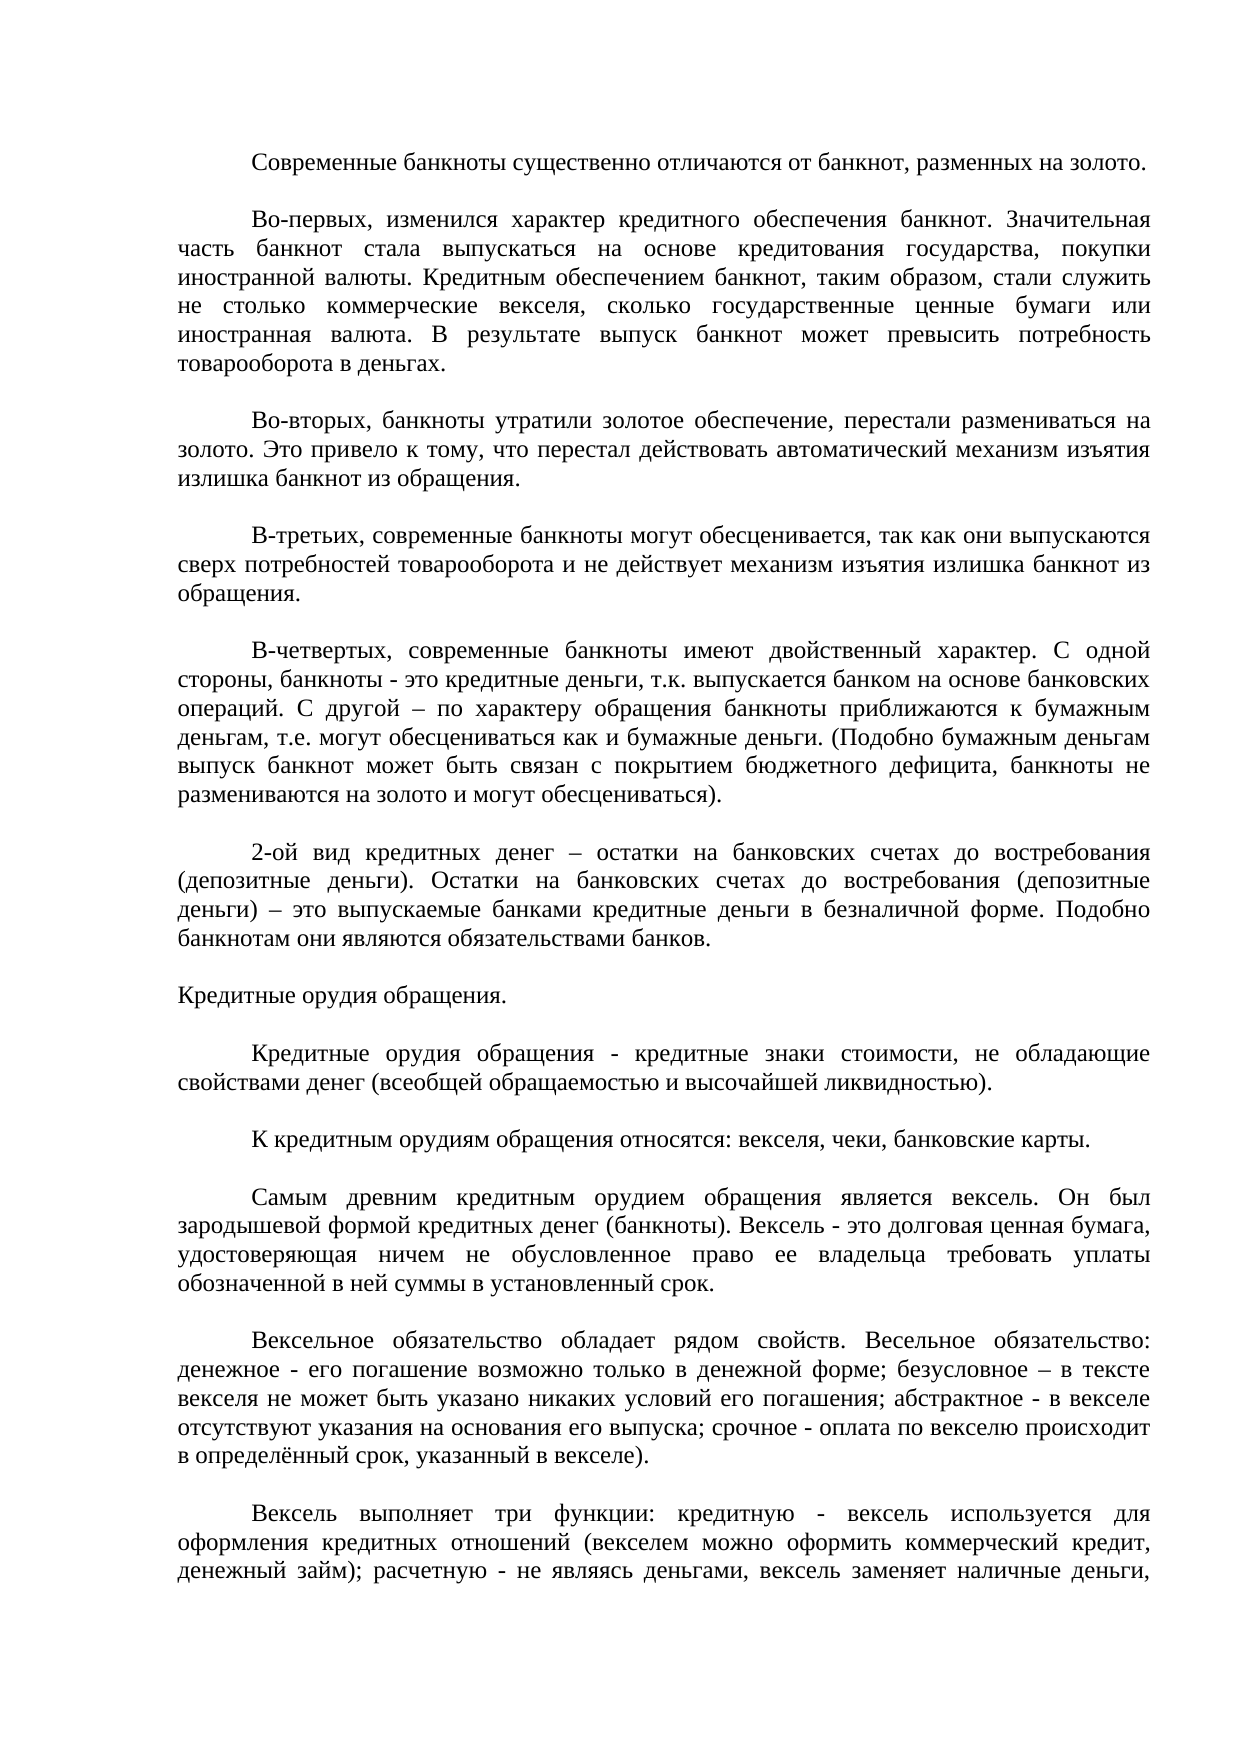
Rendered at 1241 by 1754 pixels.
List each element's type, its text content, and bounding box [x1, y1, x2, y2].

text Кредитные орудия обращения - кредитные знаки стоимости, не обладающие свойствами денег (всеобщей обращаемостью и высочайшей ликвидностью). [177, 1038, 1152, 1096]
text В-третьих, современные банкноты могут обесценивается, так как они выпускаются сверх потребностей товарооборота и не действует механизм изъятия излишка банкнот из обращения. [177, 521, 1152, 607]
text Кредитные орудия обращения. [177, 981, 1152, 1009]
text Самым древним кредитным орудием обращения является вексель. Он был зародышевой формой кредитных денег (банкноты). Вексель - это долговая ценная бумага, удостоверяющая ничем не обусловленное право ее владельца требовать уплаты обозначенной в ней суммы в установленный срок. [177, 1182, 1152, 1297]
text В-четвертых, современные банкноты имеют двойственный характер. С одной стороны, банкноты - это кредитные деньги, т.к. выпускается банком на основе банковских операций. С другой – по характеру обращения банкноты приближаются к бумажным деньгам, т.е. могут обесцениваться как и бумажные деньги. (Подобно бумажным деньгам выпуск банкнот может быть связан с покрытием бюджетного дефицита, банкноты не размениваются на золото и могут обесцениваться). [177, 636, 1152, 808]
text Во-первых, изменился характер кредитного обеспечения банкнот. Значительная часть банкнот стала выпускаться на основе кредитования государства, покупки иностранной валюты. Кредитным обеспечением банкнот, таким образом, стали служить не столько коммерческие векселя, сколько государственные ценные бумаги или иностранная валюта. В результате выпуск банкнот может превысить потребность товарооборота в деньгах. [177, 204, 1152, 377]
text Вексельное обязательство обладает рядом свойств. Весельное обязательство: денежное - его погашение возможно только в денежной форме; безусловное – в тексте векселя не может быть указано никаких условий его погашения; абстрактное - в векселе отсутствуют указания на основания его выпуска; срочное - оплата по векселю происходит в определённый срок, указанный в векселе). [177, 1326, 1152, 1469]
text К кредитным орудиям обращения относятся: векселя, чеки, банковские карты. [177, 1124, 1152, 1153]
text 2-ой вид кредитных денег – остатки на банковских счетах до востребования (депозитные деньги). Остатки на банковских счетах до востребования (депозитные деньги) – это выпускаемые банками кредитные деньги в безналичной форме. Подобно банкнотам они являются обязательствами банков. [177, 837, 1152, 952]
text Во-вторых, банкноты утратили золотое обеспечение, перестали размениваться на золото. Это привело к тому, что перестал действовать автоматический механизм изъятия излишка банкнот из обращения. [177, 406, 1152, 492]
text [177, 1498, 1152, 1584]
text Современные банкноты существенно отличаются от банкнот, разменных на золото. [177, 147, 1152, 176]
